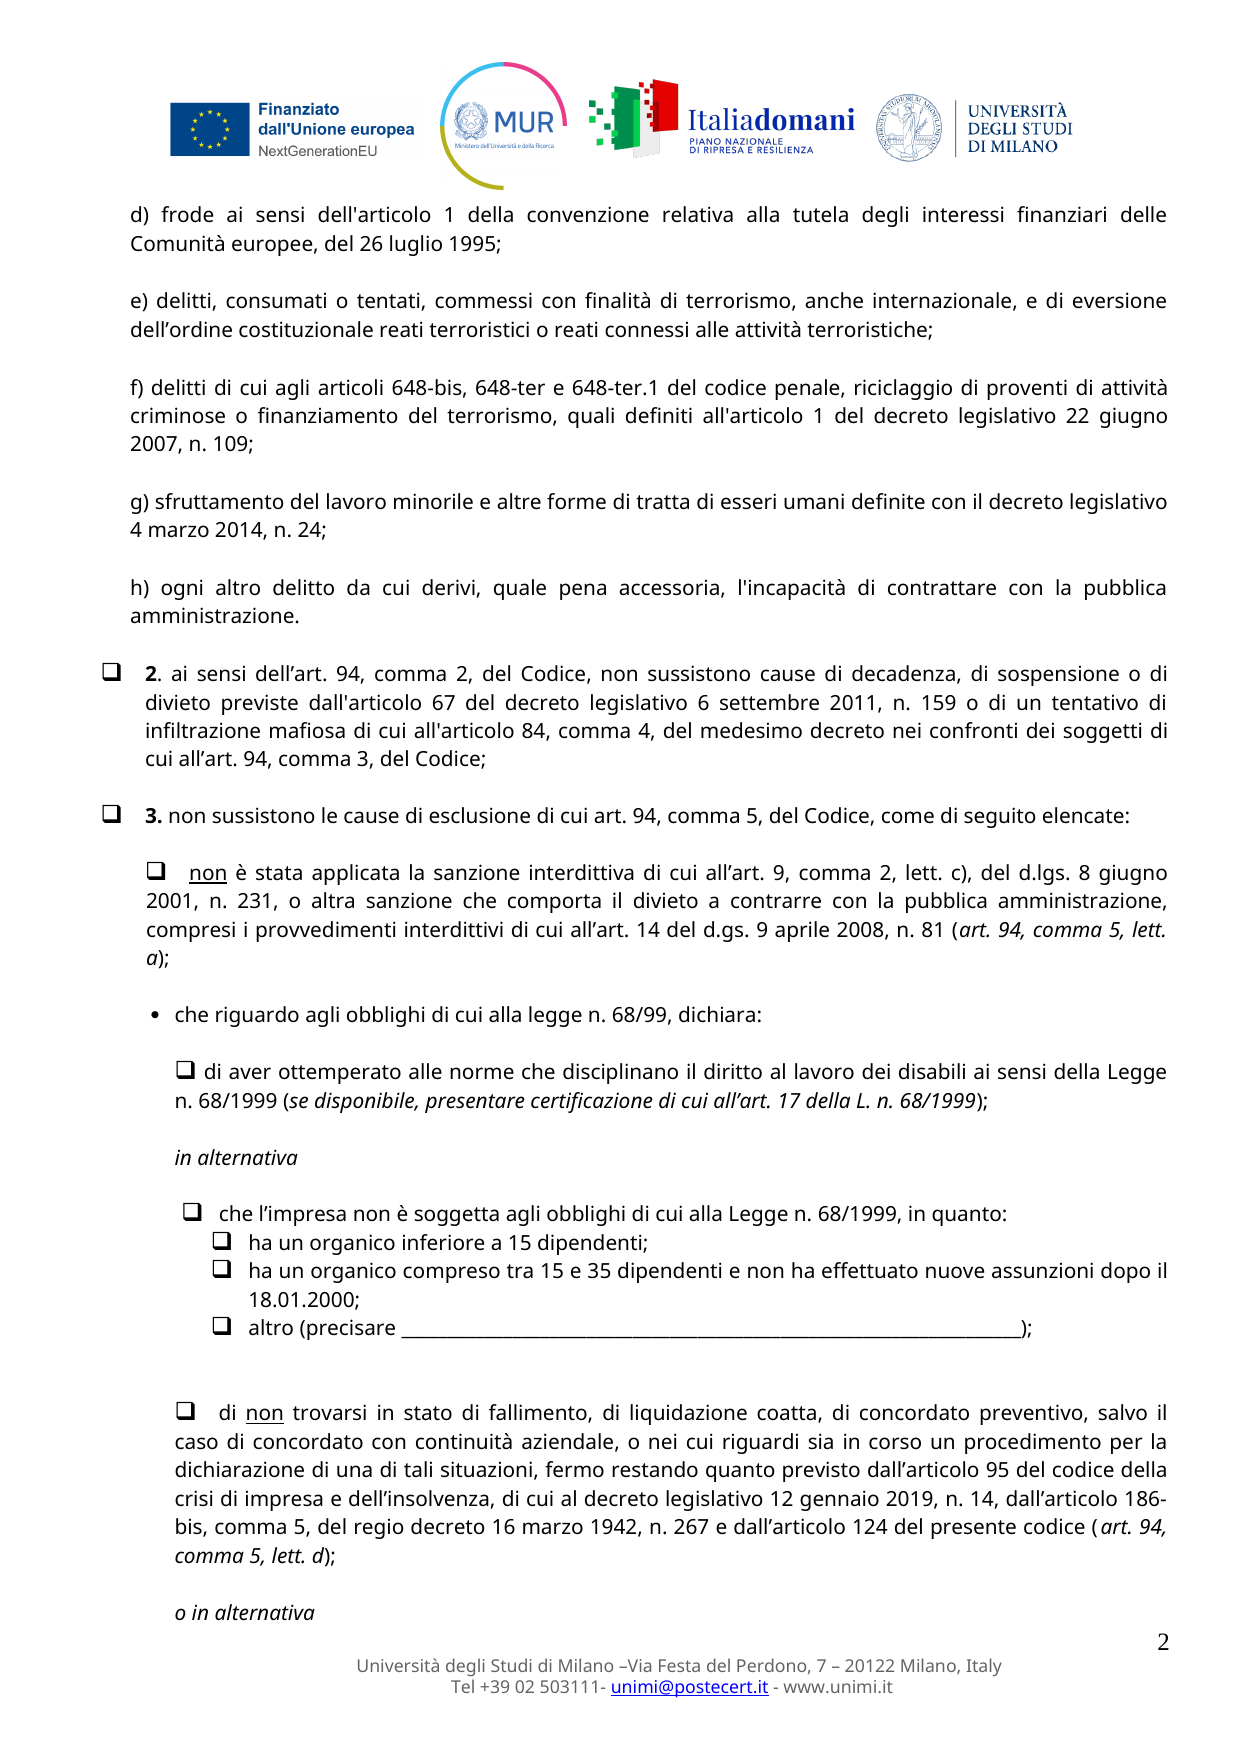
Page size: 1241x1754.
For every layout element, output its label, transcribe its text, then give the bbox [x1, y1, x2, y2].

text f) delitti di cui agli articoli 648-bis, 648-ter e 648-ter.1 del codice penale, riciclaggio di proventi di attività criminose o finanziamento del terrorismo, quali definiti all'articolo 1 del decreto legislativo 22 giugno 2007, n. 109; [130, 373, 1169, 458]
list 3. non sussistono le cause di esclusione di cui art. 94, comma 5, del Codice, come di seguito elencate: [100, 801, 1169, 830]
picture [589, 79, 855, 158]
list 2. ai sensi dell’art. 94, comma 2, del Codice, non sussistono cause di decadenza, di sospensione o di divieto previste dall'articolo 67 del decreto legislativo 6 settembre 2011, n. 159 o di un tentativo di infiltrazione mafiosa di cui all'articolo 84, comma 4, del medesimo decreto nei confronti dei soggetti di cui all’art. 94, comma 3, del Codice; [100, 659, 1169, 773]
list che riguardo agli obblighi di cui alla legge n. 68/99, dichiara: [151, 1000, 1169, 1029]
text e) delitti, consumati o tentati, commessi con finalità di terrorismo, anche internazionale, e di eversione dell’ordine costituzionale reati terroristici o reati connessi alle attività terroristiche; [130, 287, 1169, 343]
picture [440, 62, 567, 190]
list di non trovarsi in stato di fallimento, di liquidazione coatta, di concordato preventivo, salvo il caso di concordato con continuità aziendale, o nei cui riguardi sia in corso un procedimento per la dichiarazione di una di tali situazioni, fermo restando quanto previsto dall’articolo 95 del codice della crisi di impresa e dell’insolvenza, di cui al decreto legislativo 12 gennaio 2019, n. 14, dall’articolo 186-bis, comma 5, del regio decreto 16 marzo 1942, n. 267 e dall’articolo 124 del presente codice (art. 94, comma 5, lett. d); [174, 1398, 1169, 1569]
list ha un organico compreso tra 15 e 35 dipendenti e non ha effettuato nuove assunzioni dopo il 18.01.2000; [211, 1256, 1169, 1313]
picture [874, 92, 1074, 162]
text g) sfruttamento del lavoro minorile e altre forme di tratta di esseri umani definite con il decreto legislativo 4 marzo 2014, n. 24; [130, 487, 1169, 544]
list non è stata applicata la sanzione interdittiva di cui all’art. 9, comma 2, lett. c), del d.lgs. 8 giugno 2001, n. 231, o altra sanzione che comporta il divieto a contrarre con la pubblica amministrazione, compresi i provvedimenti interdittivi di cui all’art. 14 del d.gs. 9 aprile 2008, n. 81 (art. 94, comma 5, lett. a); [145, 858, 1169, 972]
text d) frode ai sensi dell'articolo 1 della convenzione relativa alla tutela degli interessi finanziari delle Comunità europee, del 26 luglio 1995; [130, 201, 1169, 257]
text in alternativa [145, 1143, 1169, 1171]
list che l’impresa non è soggetta agli obblighi di cui alla Legge n. 68/1999, in quanto: [181, 1199, 1169, 1228]
list ha un organico inferiore a 15 dipendenti; [211, 1228, 1169, 1256]
list di aver ottemperato alle norme che disciplinano il diritto al lavoro dei disabili ai sensi della Legge n. 68/1999 (se disponibile, presentare certificazione di cui all’art. 17 della L. n. 68/1999); [174, 1057, 1169, 1114]
list altro (precisare ___________________________________________________________________); [211, 1313, 1169, 1342]
picture [167, 96, 421, 159]
text h) ogni altro delitto da cui derivi, quale pena accessoria, l'incapacità di contrattare con la pubblica amministrazione. [130, 573, 1169, 630]
text o in alternativa [174, 1598, 1169, 1626]
